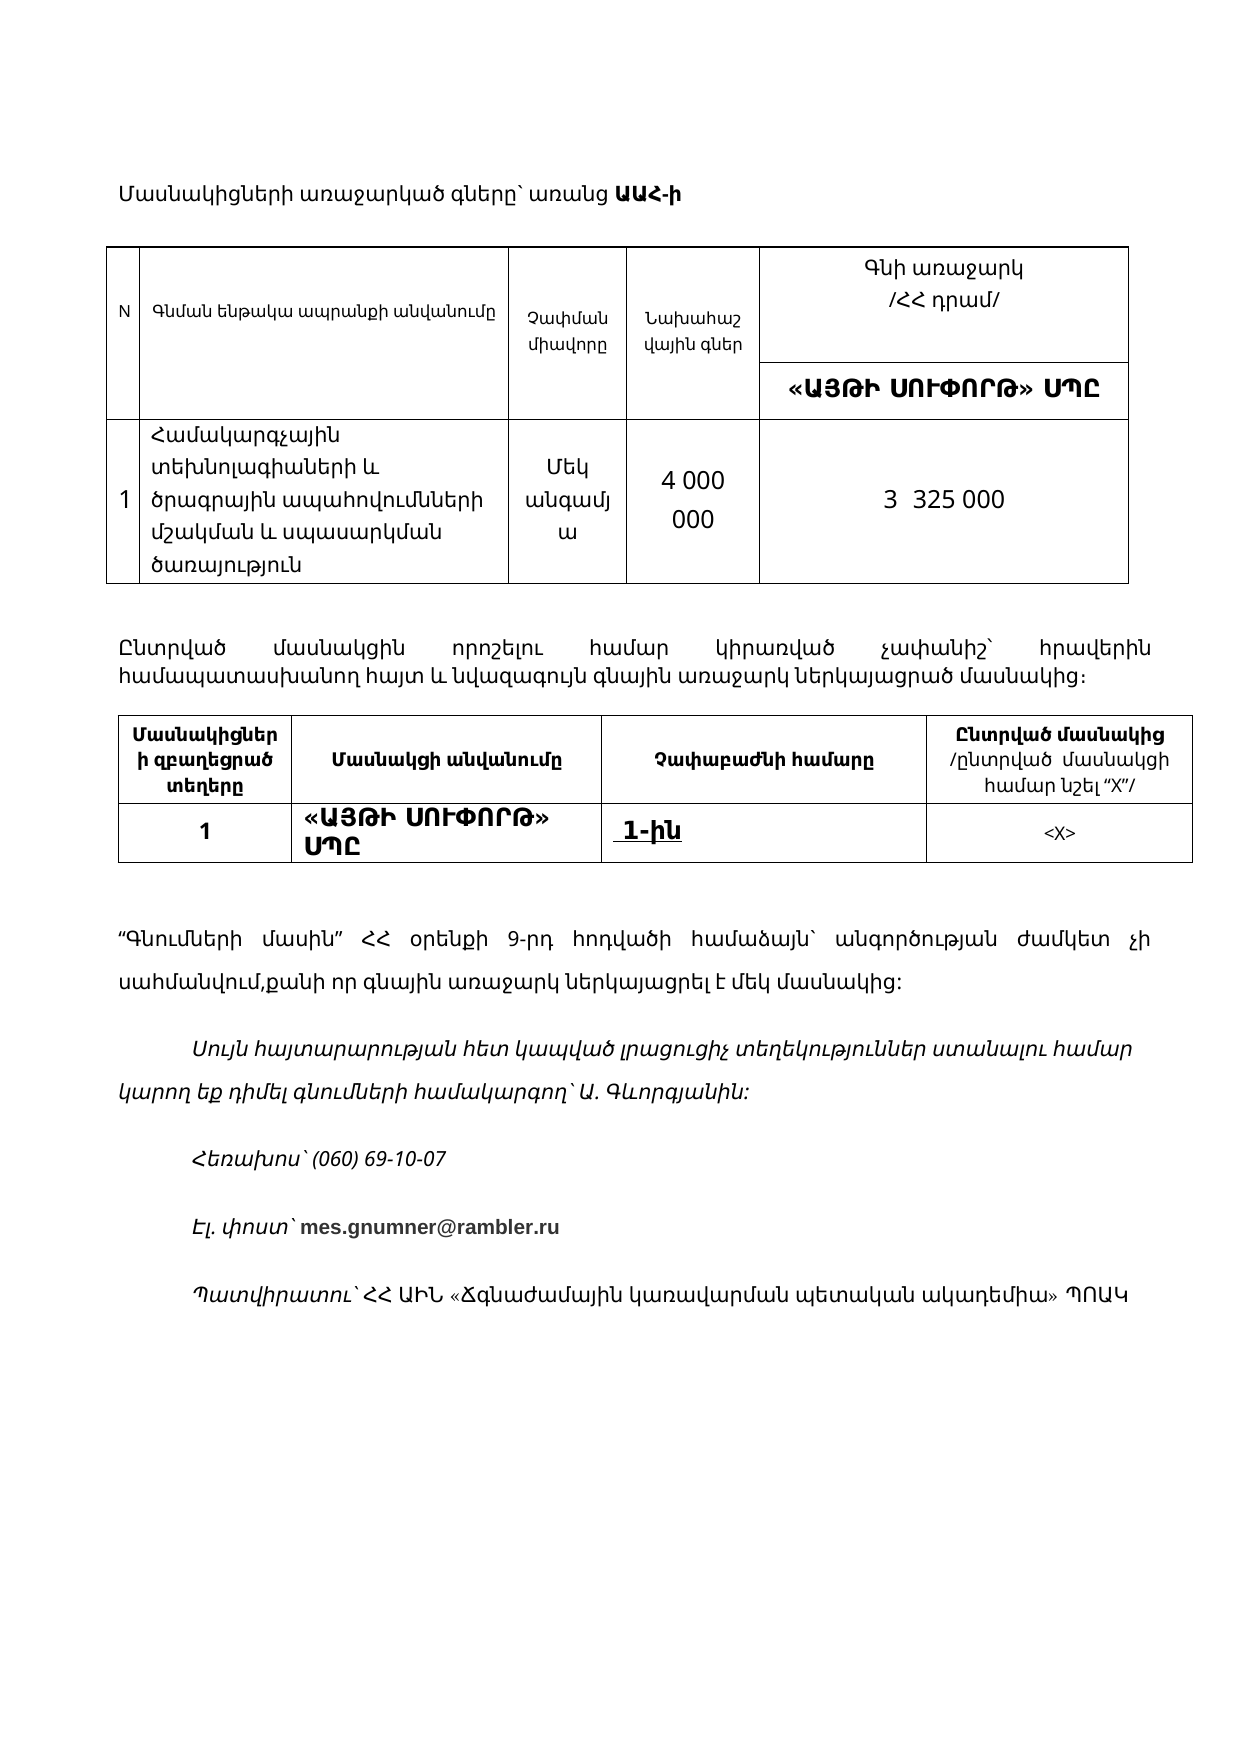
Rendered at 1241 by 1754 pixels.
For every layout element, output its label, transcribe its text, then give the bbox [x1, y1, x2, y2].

table_header Գնման ենթակա ապրանքի անվանումը [140, 248, 508, 419]
table_header N [107, 248, 139, 419]
text Սույն հայտարարության հետ կապված լրացուցիչ տեղեկություններ ստանալու համար կարող եք դիմել գնումների համակարգող` Ա. Գևորգյանին: [118, 1034, 1152, 1105]
table_header Մասնակցի անվանումը [292, 716, 601, 802]
text Հեռախոս` (060) 69-10-07 [118, 1144, 1152, 1173]
table_header Չափաբաժնի համարը [602, 716, 926, 802]
table_cell 1 [119, 804, 291, 862]
table_cell Մեկ անգամյա [509, 420, 626, 583]
table_cell «ԱՅԹԻ ՍՈՒՓՈՐԹ» ՍՊԸ [292, 804, 601, 862]
table_header Ընտրված մասնակից /ընտրված մասնակցի համար նշել “X”/ [927, 716, 1192, 802]
table_header Չափման միավորը [509, 248, 626, 419]
text Պատվիրատու` ՀՀ ԱԻՆ Ճգնաժամային կառավարման պետական ակադեմիա ՊՈԱԿ [118, 1280, 1152, 1308]
table_cell «ԱՅԹԻ ՍՈՒՓՈՐԹ» ՍՊԸ [760, 363, 1128, 419]
table_cell <X> [927, 804, 1192, 862]
table_cell Համակարգչային տեխնոլագիաների և ծրագրային ապահովումնների մշակման և սպասարկման ծառայություն [140, 420, 508, 583]
table_header Մասնակիցների զբաղեցրած տեղերը [119, 716, 291, 802]
table_cell 3 325 000 [760, 420, 1128, 583]
table_cell 1-ին [602, 804, 926, 862]
text Մասնակիցների առաջարկած գները` առանց ԱԱՀ-ի [118, 179, 1152, 207]
text Ընտրված մասնակցին որոշելու համար կիրառված չափանիշ՝ հրավերին համապատասխանող հայտ և նվազագույն գնային առաջարկ ներկայացրած մասնակից։ [118, 633, 1152, 690]
text Էլ. փոստ` mes.gnumner@rambler.ru [118, 1212, 1152, 1241]
table_cell 1 [107, 420, 139, 583]
table_cell 4 000 000 [627, 420, 759, 583]
table_header Գնի առաջարկ /ՀՀ դրամ/ [760, 248, 1128, 362]
text “Գնումների մասին” ՀՀ օրենքի 9-րդ հոդվածի համաձայն` անգործության ժամկետ չի սահմանվում,քանի որ գնային առաջարկ ներկայացրել է մեկ մասնակից: [118, 924, 1152, 995]
table_header Նախահաշ վային գներ [627, 248, 759, 419]
